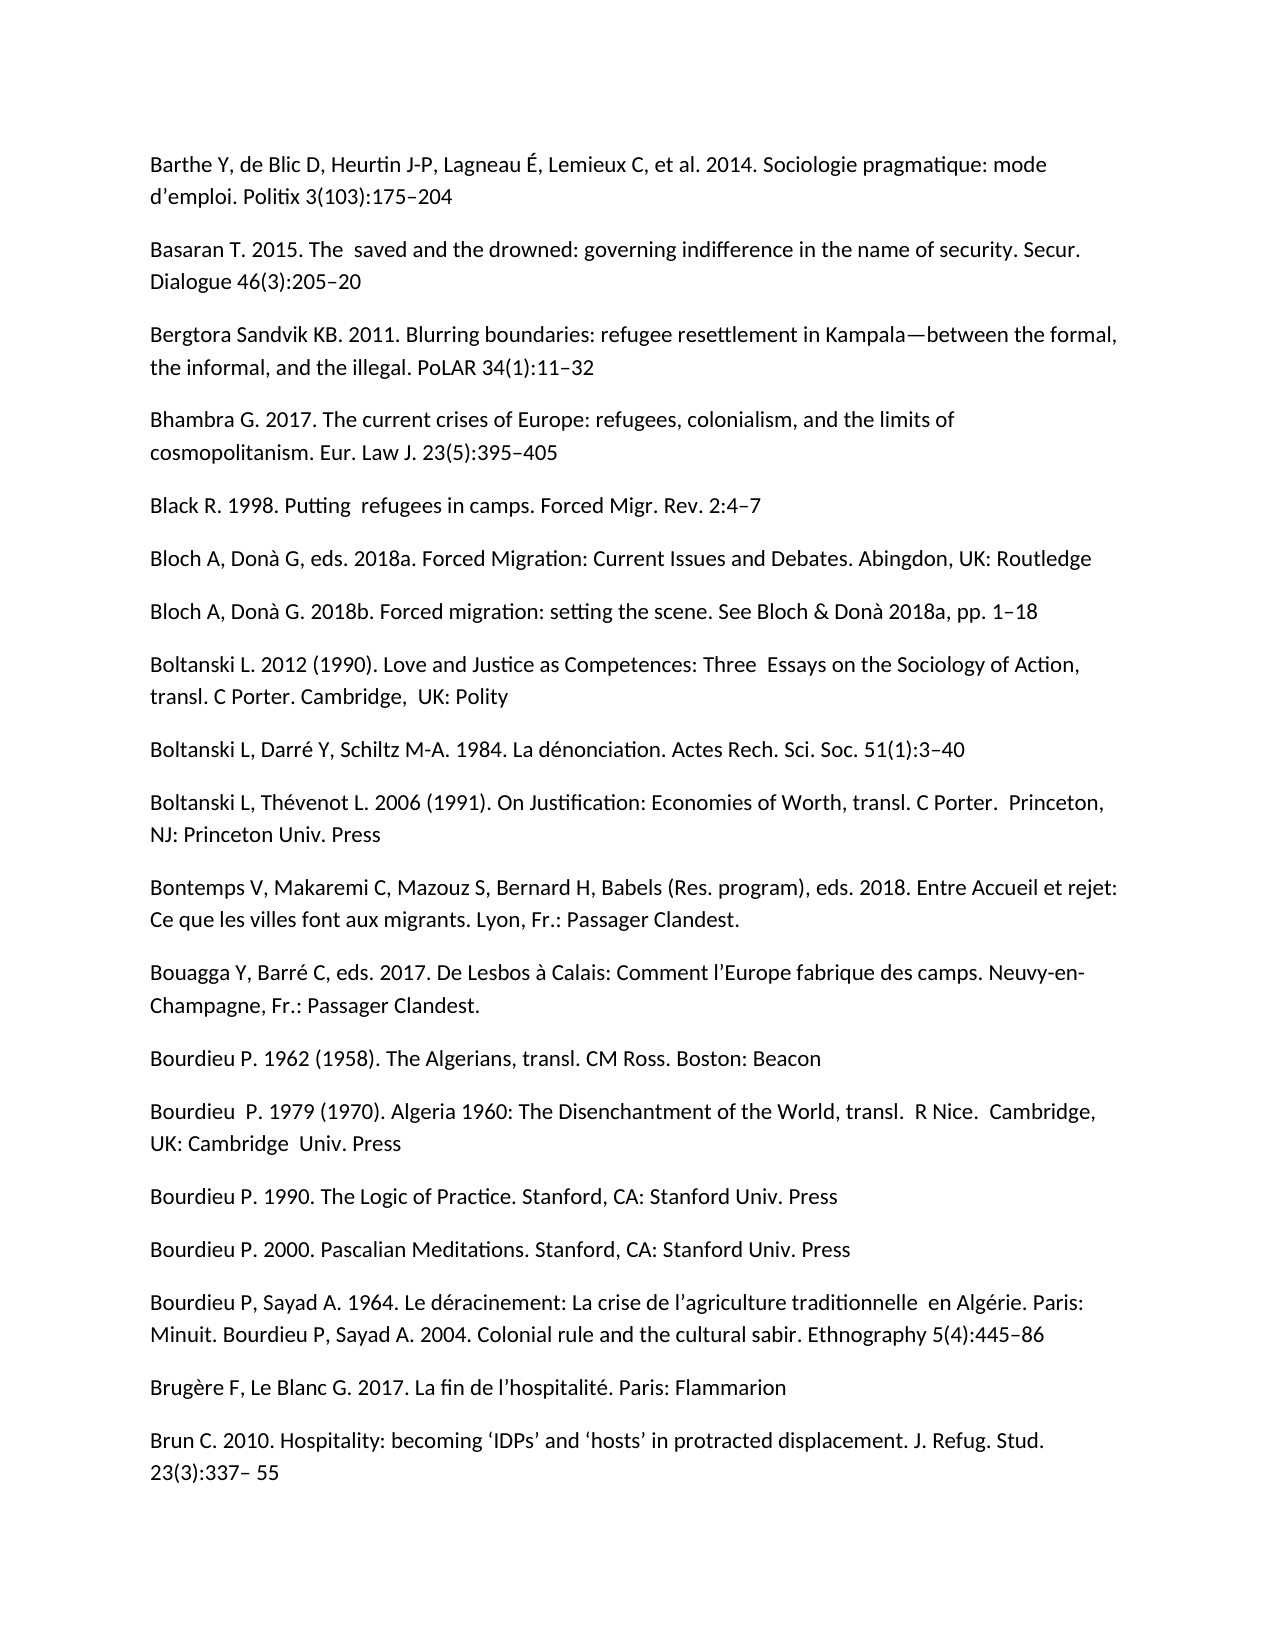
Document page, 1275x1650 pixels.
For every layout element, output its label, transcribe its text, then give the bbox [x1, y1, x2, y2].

text Bourdieu P. 1962 (1958). The Algerians, transl. CM Ross. Boston: Beacon [150, 1044, 1125, 1072]
text Barthe Y, de Blic D, Heurtin J-P, Lagneau É, Lemieux C, et al. 2014. Sociologie pragmatique: mode d’emploi. Politix 3(103):175–204 [150, 150, 1125, 210]
text Bergtora Sandvik KB. 2011. Blurring boundaries: refugee resettlement in Kampala—between the formal, the informal, and the illegal. PoLAR 34(1):11–32 [150, 320, 1125, 381]
text Bouagga Y, Barré C, eds. 2017. De Lesbos à Calais: Comment l’Europe fabrique des camps. Neuvy-en-Champagne, Fr.: Passager Clandest. [150, 958, 1125, 1019]
text Black R. 1998. Putting refugees in camps. Forced Migr. Rev. 2:4–7 [150, 491, 1125, 519]
text Bloch A, Donà G. 2018b. Forced migration: setting the scene. See Bloch & Donà 2018a, pp. 1–18 [150, 597, 1125, 625]
text Bontemps V, Makaremi C, Mazouz S, Bernard H, Babels (Res. program), eds. 2018. Entre Accueil et rejet: Ce que les villes font aux migrants. Lyon, Fr.: Passager Clandest. [150, 873, 1125, 933]
text Brun C. 2010. Hospitality: becoming ‘IDPs’ and ‘hosts’ in protracted displacement. J. Refug. Stud. 23(3):337– 55 [150, 1426, 1125, 1486]
text Bhambra G. 2017. The current crises of Europe: refugees, colonialism, and the limits of cosmopolitanism. Eur. Law J. 23(5):395–405 [150, 406, 1125, 466]
text Boltanski L, Thévenot L. 2006 (1991). On Justification: Economies of Worth, transl. C Porter. Princeton, NJ: Princeton Univ. Press [150, 788, 1125, 848]
text Brugère F, Le Blanc G. 2017. La fin de l’hospitalité. Paris: Flammarion [150, 1373, 1125, 1401]
text Bourdieu P. 1990. The Logic of Practice. Stanford, CA: Stanford Univ. Press [150, 1182, 1125, 1210]
text Boltanski L. 2012 (1990). Love and Justice as Competences: Three Essays on the Sociology of Action, transl. C Porter. Cambridge, UK: Polity [150, 650, 1125, 710]
text Boltanski L, Darré Y, Schiltz M-A. 1984. La dénonciation. Actes Rech. Sci. Soc. 51(1):3–40 [150, 735, 1125, 763]
text Bourdieu P. 2000. Pascalian Meditations. Stanford, CA: Stanford Univ. Press [150, 1235, 1125, 1263]
text Bourdieu P, Sayad A. 1964. Le déracinement: La crise de l’agriculture traditionnelle en Algérie. Paris: Minuit. Bourdieu P, Sayad A. 2004. Colonial rule and the cultural sabir. Ethnography 5(4):445–86 [150, 1288, 1125, 1348]
text Bloch A, Donà G, eds. 2018a. Forced Migration: Current Issues and Debates. Abingdon, UK: Routledge [150, 544, 1125, 572]
text Basaran T. 2015. The saved and the drowned: governing indifference in the name of security. Secur. Dialogue 46(3):205–20 [150, 235, 1125, 295]
text Bourdieu P. 1979 (1970). Algeria 1960: The Disenchantment of the World, transl. R Nice. Cambridge, UK: Cambridge Univ. Press [150, 1097, 1125, 1157]
